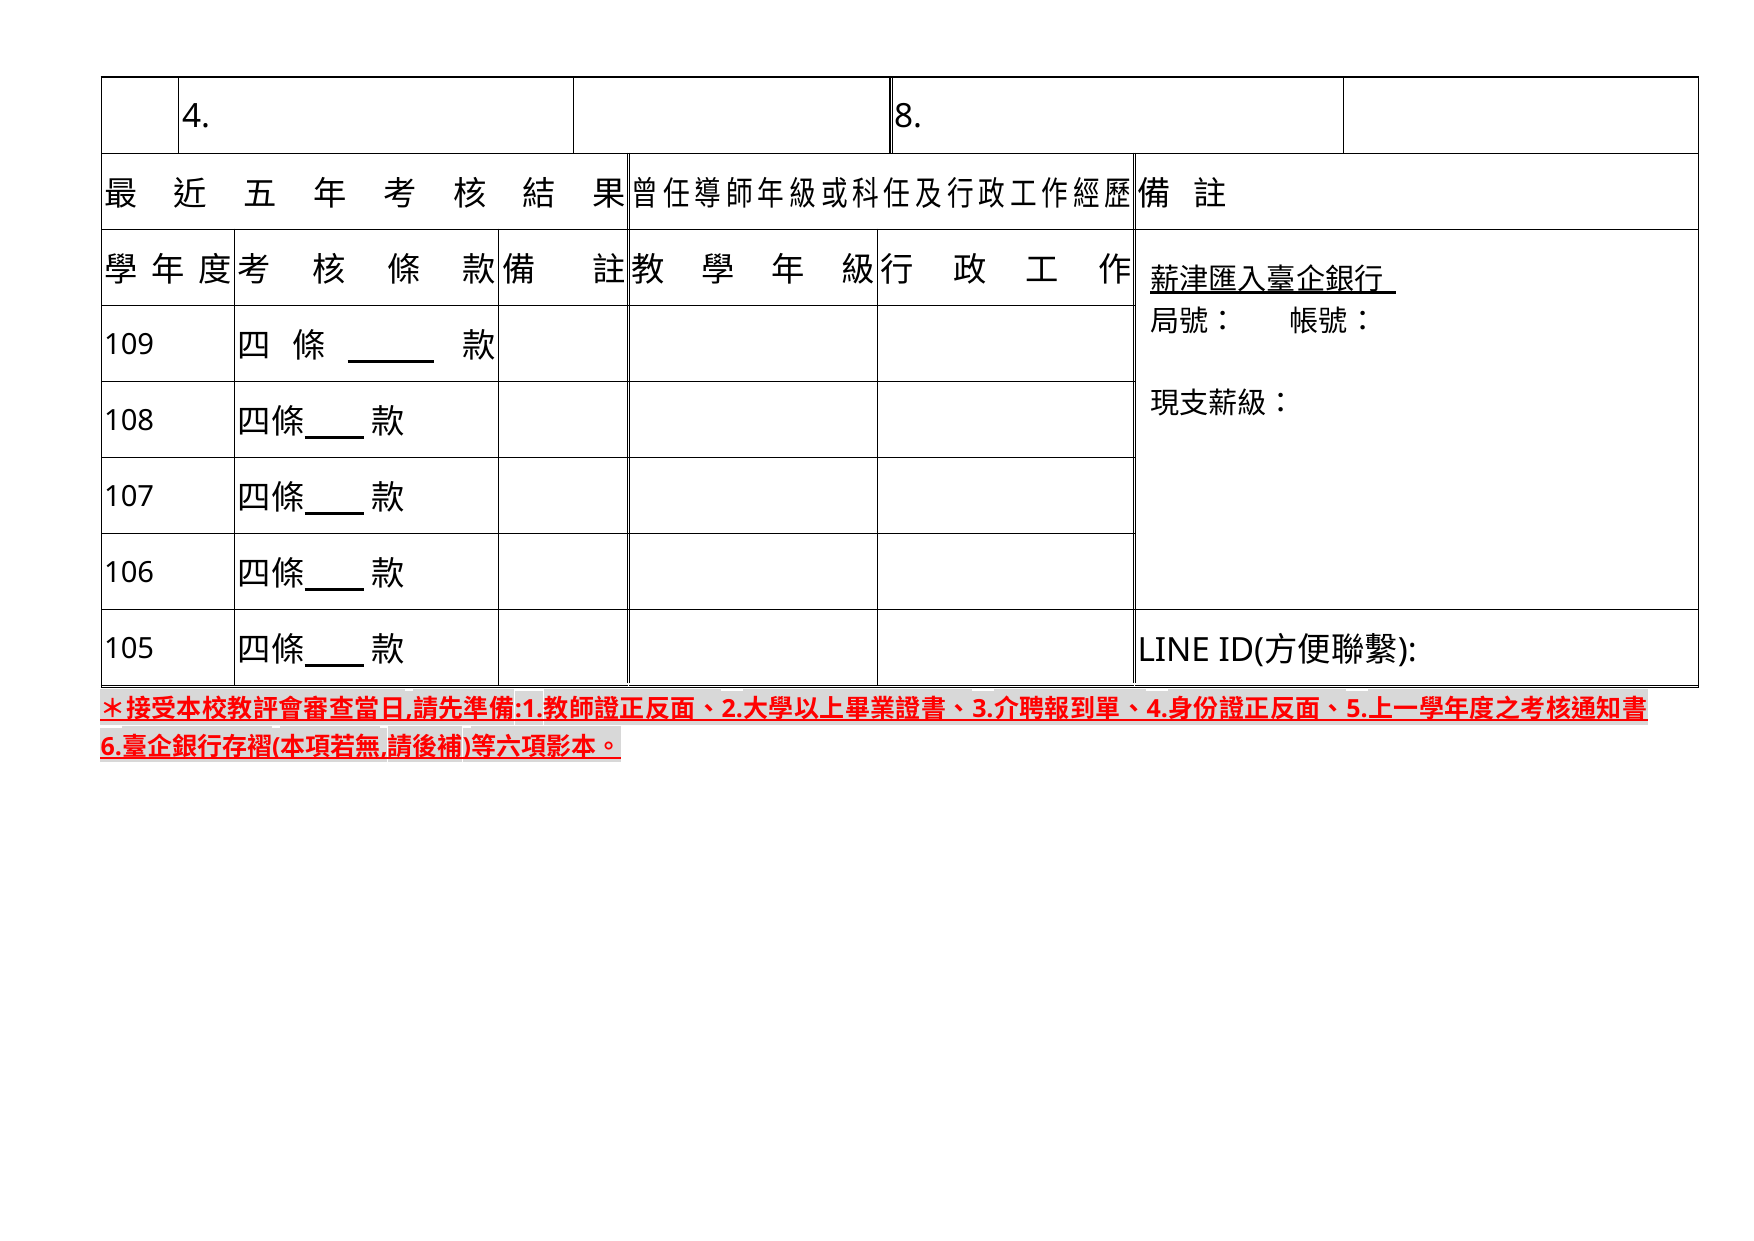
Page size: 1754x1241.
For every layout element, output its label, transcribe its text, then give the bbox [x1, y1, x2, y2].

table_cell 4. [179, 78, 573, 152]
table_cell 107 [102, 458, 234, 533]
table_cell [630, 458, 877, 533]
table_cell 105 [102, 610, 234, 685]
table_cell 備註 [499, 230, 627, 304]
table_cell 8. [893, 78, 1343, 152]
table_cell 考核條款 [235, 230, 498, 304]
table_cell 學年度 [102, 230, 234, 304]
table_cell [1136, 230, 1698, 609]
table_cell [630, 534, 877, 609]
table_cell 106 [102, 534, 234, 609]
table_cell [499, 306, 627, 381]
table_cell 曾任導師年級或科任及行政工作經歷 [630, 154, 1133, 228]
table_cell 四條 款 [235, 382, 498, 457]
table_cell 行政工作 [878, 230, 1133, 304]
table_cell [878, 382, 1133, 457]
table_cell [1344, 78, 1698, 152]
table_cell [629, 610, 877, 685]
table_cell 四條 款 [235, 610, 498, 685]
table_cell 109 [102, 306, 234, 381]
table_cell 備 註 [1136, 154, 1698, 228]
table_cell 四條 款 [235, 534, 498, 609]
table_cell [630, 382, 877, 457]
table_cell [630, 306, 877, 381]
table_cell [499, 458, 627, 533]
table_cell [499, 534, 627, 609]
table_cell LINE ID(方便聯繫): [1134, 610, 1698, 685]
table_cell [878, 306, 1133, 381]
table_cell 四條 款 [235, 306, 498, 381]
table_cell 教學年級 [630, 230, 877, 304]
text ＊接受本校教評會審查當日,請先準備:1.教師證正反面、2.大學以上畢業證書、3.介聘報到單、4.身份證正反面、5.上一學年度之考核通知書、6.臺企銀行存褶(本項若無,請後補)等六項影本。 [100, 688, 1648, 719]
table_cell 最近五年考核結果 [102, 154, 627, 228]
text ＊接受本校教評會審查當日,請先準備:1.教師證正反面、2.大學以上畢業證書、3.介聘報到單、4.身份證正反面、5.上一學年度之考核通知書、6.臺企銀行存褶(本項若無,請後補)等六項影本。 [100, 721, 1648, 763]
table_cell [878, 458, 1133, 533]
table_cell [499, 610, 628, 685]
table_cell [574, 78, 889, 152]
table_cell [499, 382, 627, 457]
table_cell 108 [102, 382, 234, 457]
table_cell [878, 610, 1134, 685]
table_cell [878, 534, 1133, 609]
table_cell 四條 款 [235, 458, 498, 533]
